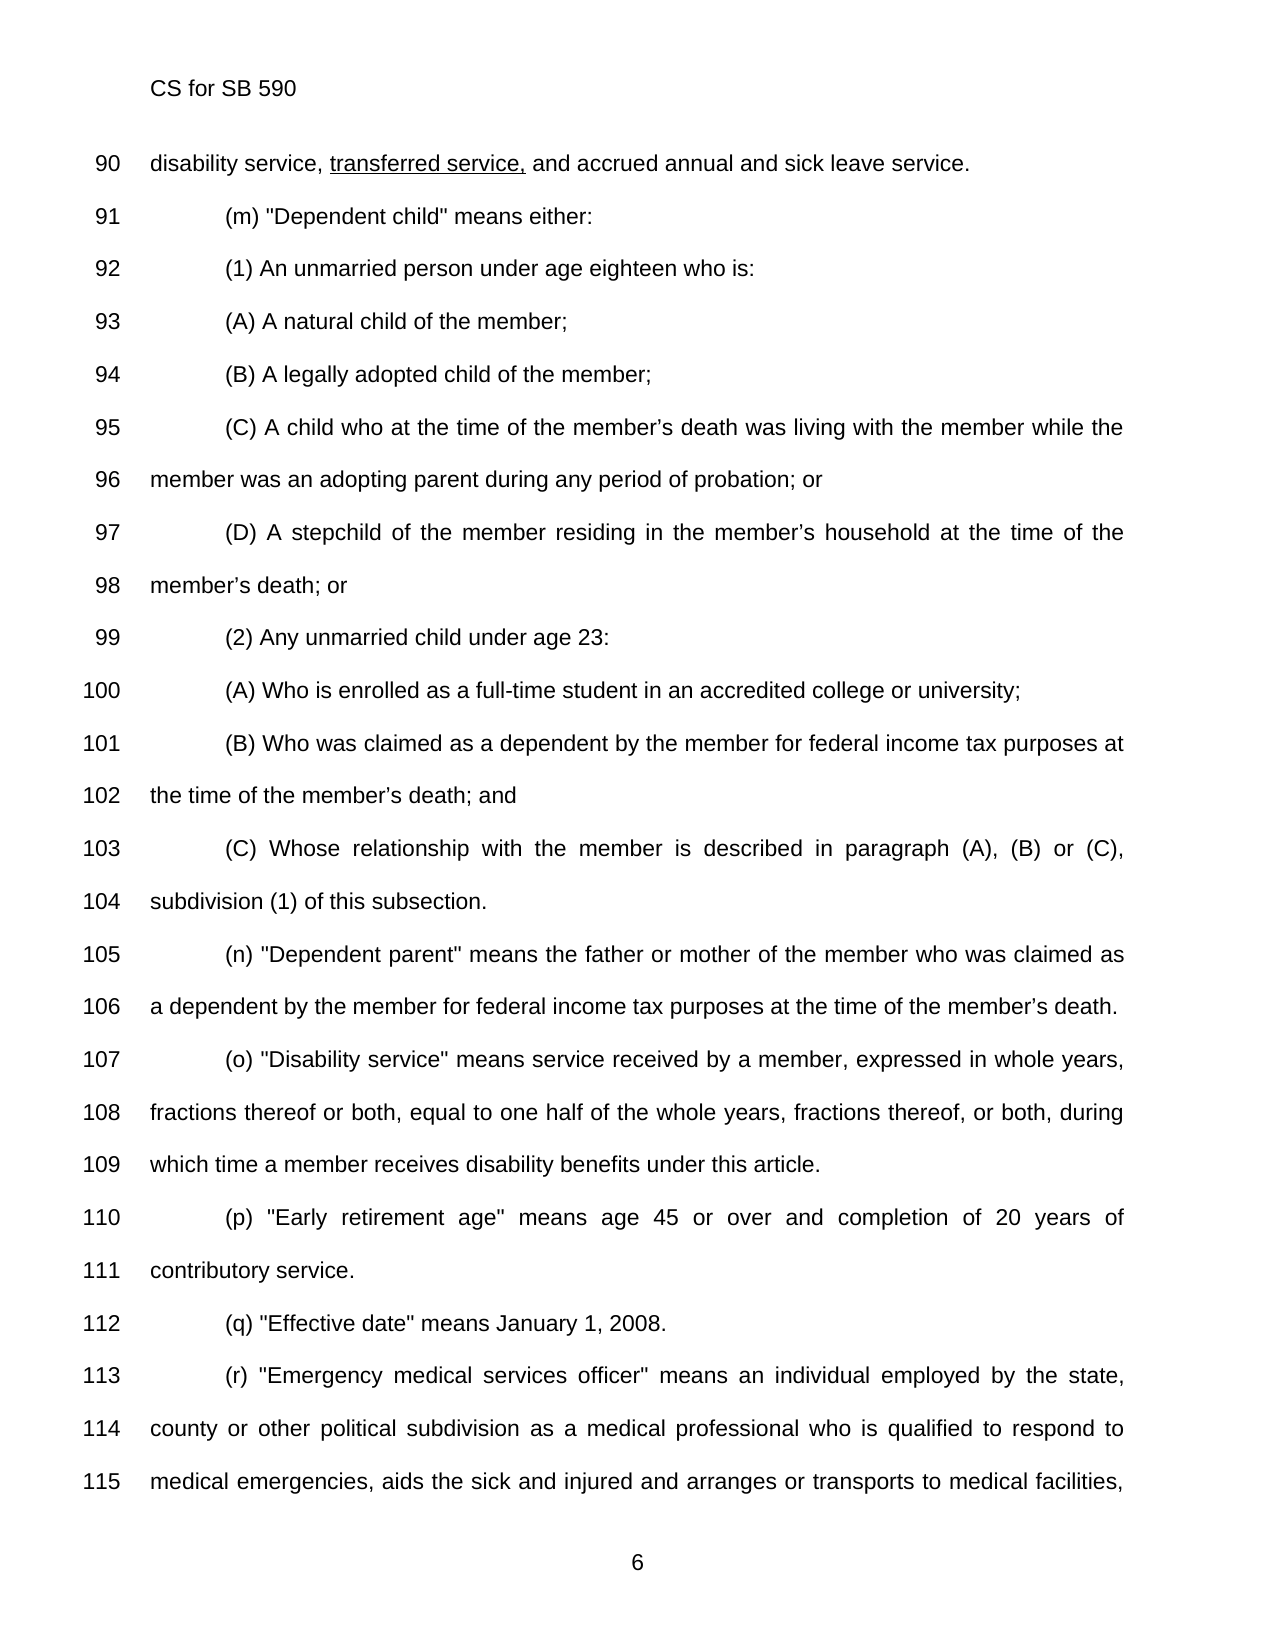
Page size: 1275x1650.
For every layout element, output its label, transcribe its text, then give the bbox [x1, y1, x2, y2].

text (1) An unmarried person under age eighteen who is: [150, 255, 1125, 282]
text (B) A legally adopted child of the member; [150, 361, 1125, 387]
text (q) "Effective date" means January 1, 2008. [150, 1309, 1125, 1336]
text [150, 1362, 1125, 1494]
text (p) "Early retirement age" means age 45 or over and completion of 20 years of contributory service. [150, 1204, 1125, 1283]
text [150, 150, 1125, 176]
text (m) "Dependent child" means either: [150, 203, 1125, 229]
text (C) A child who at the time of the member’s death was living with the member while the member was an adopting parent during any period of probation; or [150, 413, 1125, 493]
text (B) Who was claimed as a dependent by the member for federal income tax purposes at the time of the member’s death; and [150, 730, 1125, 809]
text (2) Any unmarried child under age 23: [150, 624, 1125, 651]
text (A) A natural child of the member; [150, 308, 1125, 334]
text (D) A stepchild of the member residing in the member’s household at the time of the member’s death; or [150, 519, 1125, 598]
text (o) "Disability service" means service received by a member, expressed in whole years, fractions thereof or both, equal to one half of the whole years, fractions thereof, or both, during which time a member receives disability benefits under this article. [150, 1046, 1125, 1178]
text (A) Who is enrolled as a full-time student in an accredited college or university; [150, 677, 1125, 703]
text (C) Whose relationship with the member is described in paragraph (A), (B) or (C), subdivision (1) of this subsection. [150, 835, 1125, 914]
text (n) "Dependent parent" means the father or mother of the member who was claimed as a dependent by the member for federal income tax purposes at the time of the member’s death. [150, 941, 1125, 1020]
